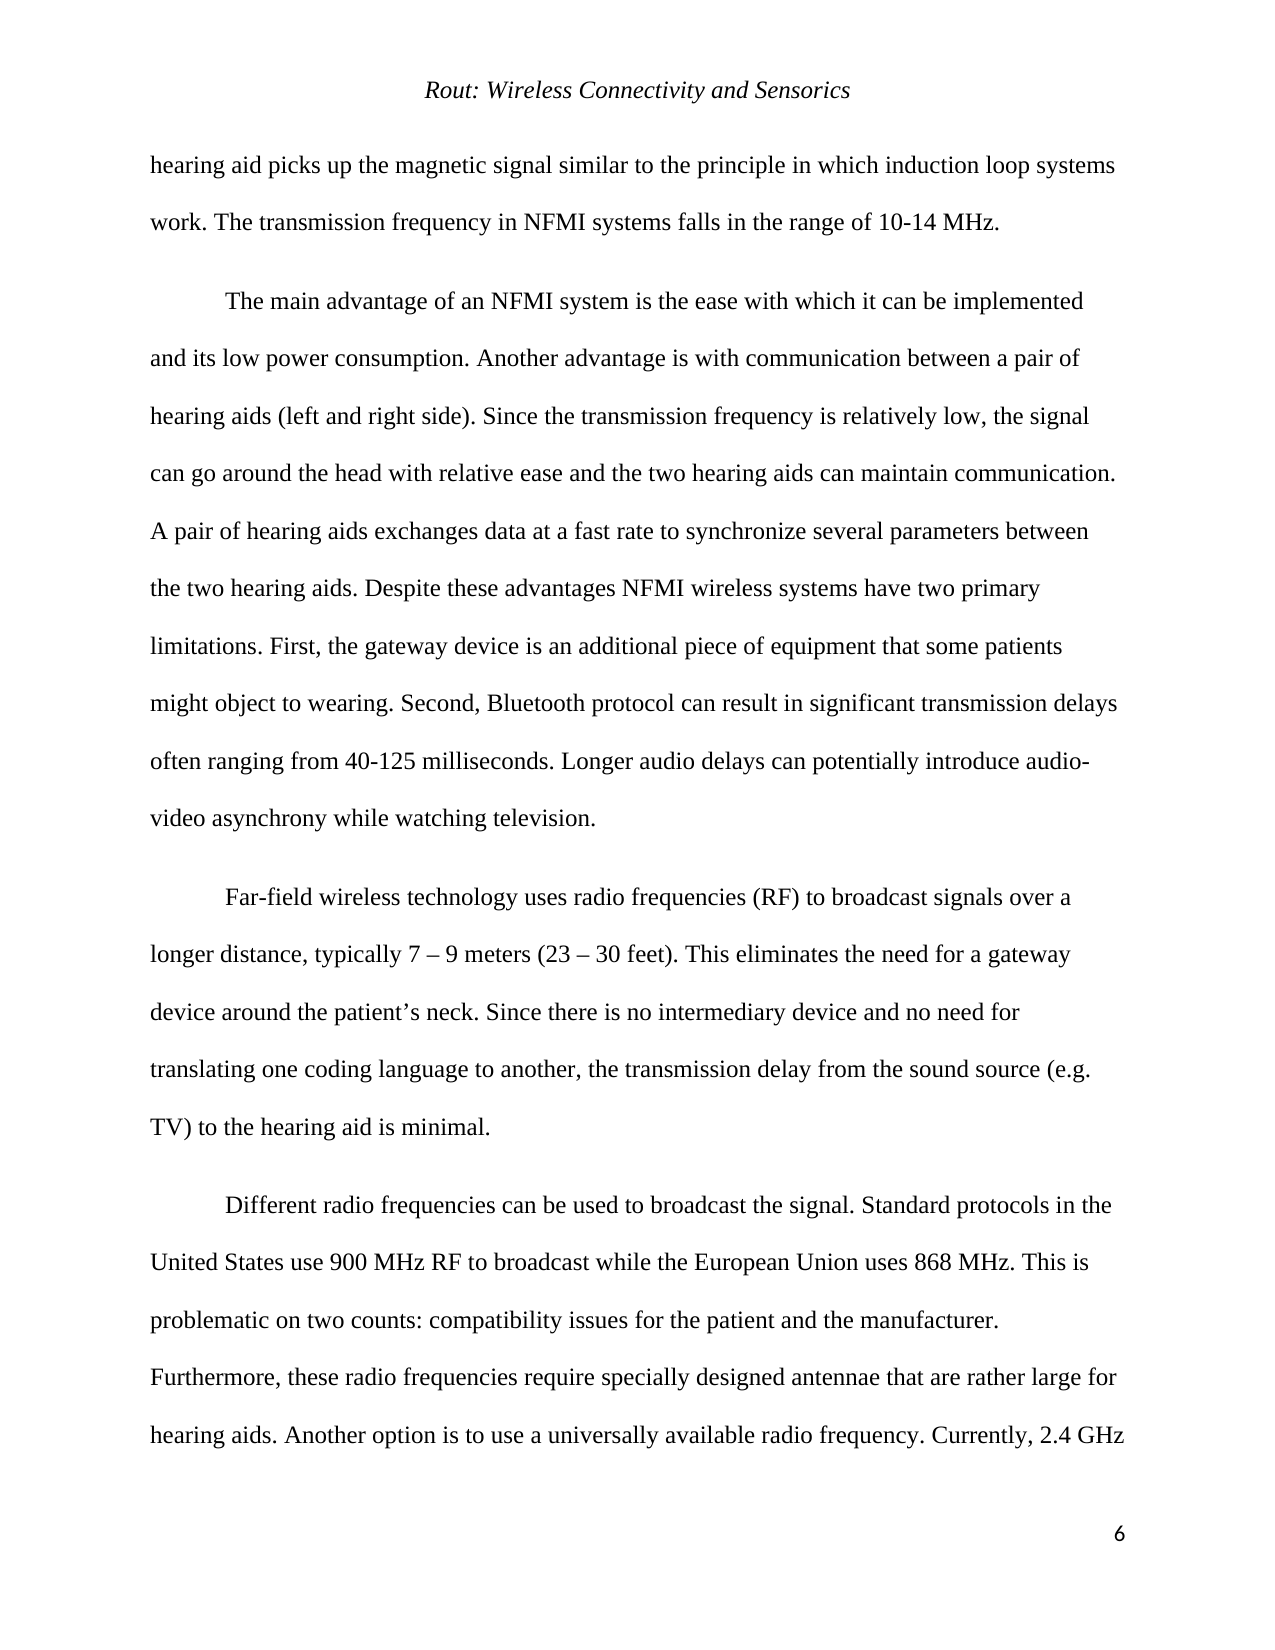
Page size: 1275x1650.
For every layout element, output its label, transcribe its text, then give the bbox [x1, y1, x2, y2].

text The main advantage of an NFMI system is the ease with which it can be implemented and its low power consumption. Another advantage is with communication between a pair of hearing aids (left and right side). Since the transmission frequency is relatively low, the signal can go around the head with relative ease and the two hearing aids can maintain communication. A pair of hearing aids exchanges data at a fast rate to synchronize several parameters between the two hearing aids. Despite these advantages NFMI wireless systems have two primary limitations. First, the gateway device is an additional piece of equipment that some patients might object to wearing. Second, Bluetooth protocol can result in significant transmission delays often ranging from 40-125 milliseconds. Longer audio delays can potentially introduce audio-video asynchrony while watching television. [150, 286, 1125, 832]
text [150, 150, 1125, 236]
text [150, 1190, 1125, 1449]
text Far-field wireless technology uses radio frequencies (RF) to broadcast signals over a longer distance, typically 7 – 9 meters (23 – 30 feet). This eliminates the need for a gateway device around the patient’s neck. Since there is no intermediary device and no need for translating one coding language to another, the transmission delay from the sound source (e.g. TV) to the hearing aid is minimal. [150, 882, 1125, 1140]
